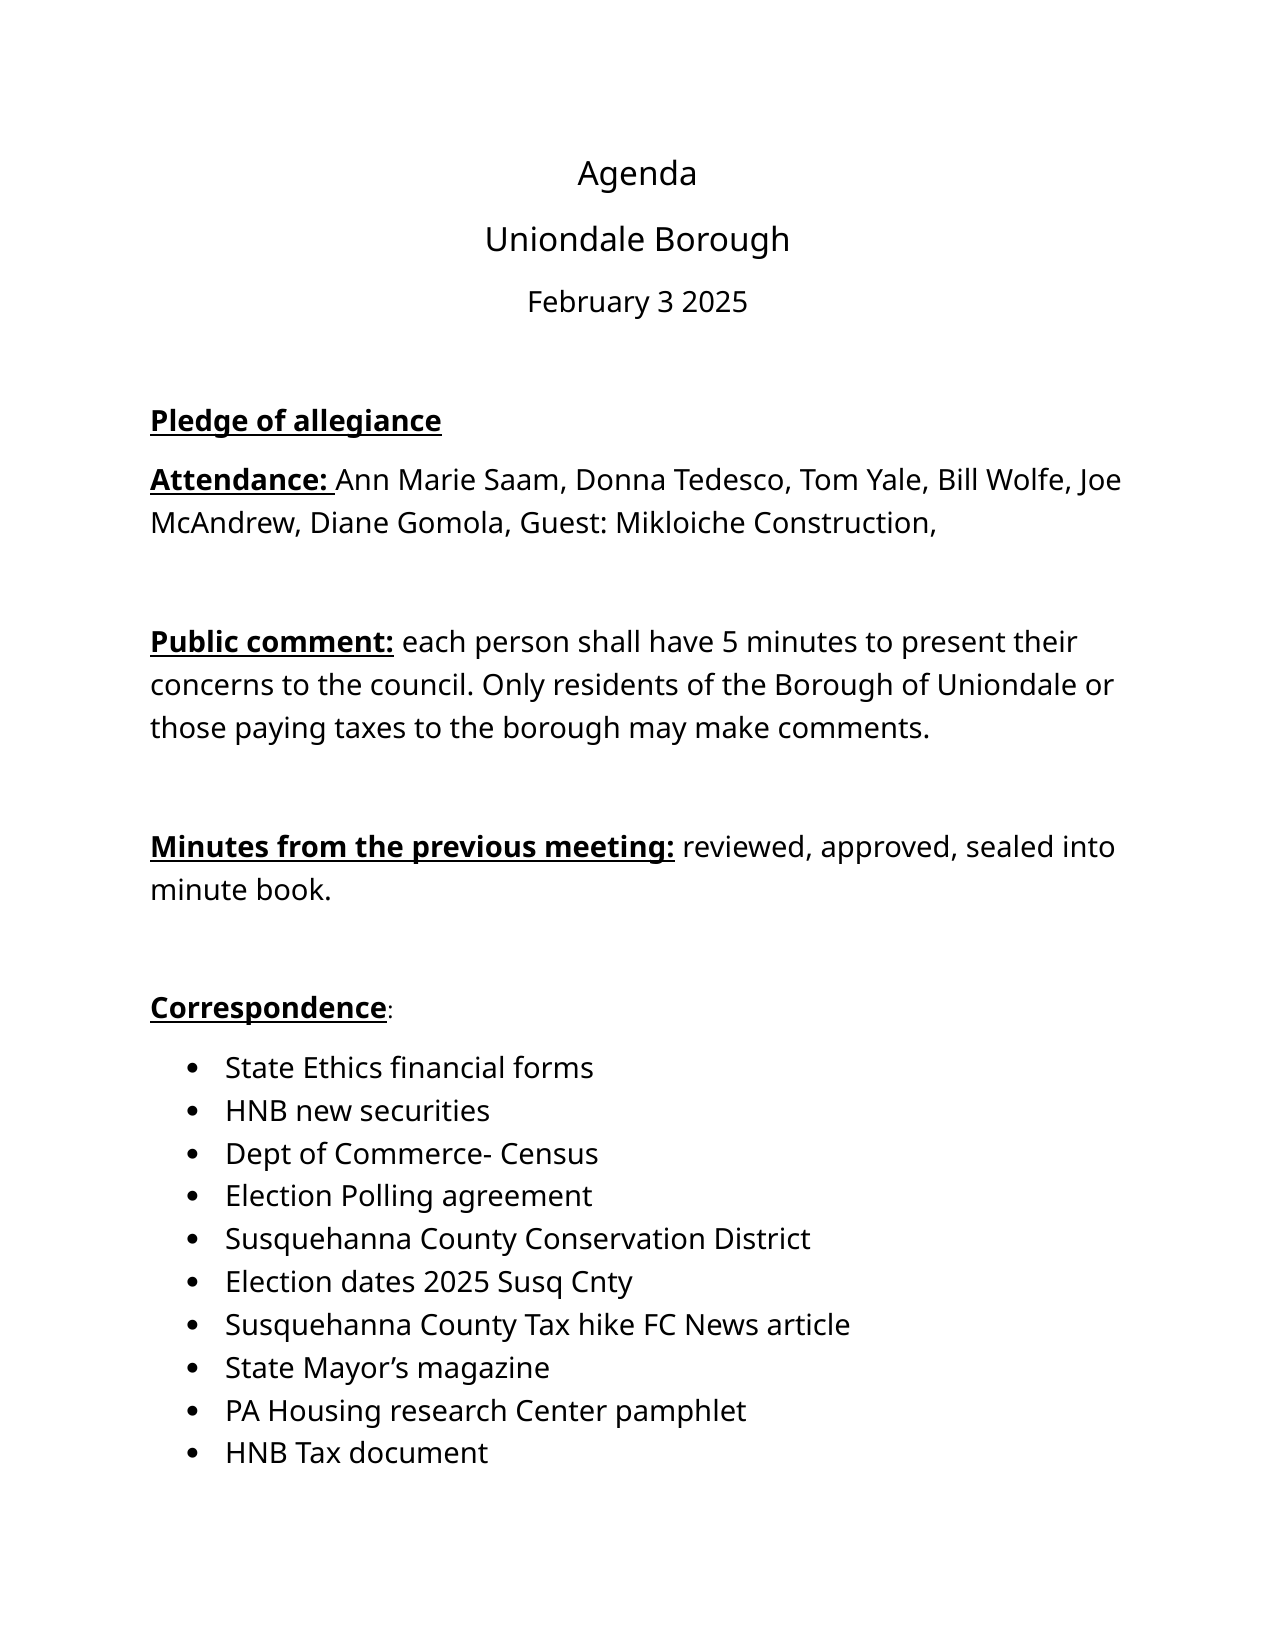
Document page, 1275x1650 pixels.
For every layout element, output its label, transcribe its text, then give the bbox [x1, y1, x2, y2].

list PA Housing research Center pamphlet [187, 1390, 1125, 1429]
list Election Polling agreement [187, 1176, 1125, 1215]
text Agenda [150, 150, 1125, 195]
list Susquehanna County Conservation District [187, 1218, 1125, 1258]
list HNB Tax document [187, 1433, 1125, 1472]
list Susquehanna County Tax hike FC News article [187, 1304, 1125, 1344]
list Dept of Commerce- Census [187, 1133, 1125, 1173]
text Pledge of allegiance [150, 400, 1125, 440]
text Public comment: each person shall have 5 minutes to present their concerns to the council. Only residents of the Borough of Uniondale or those paying taxes to the borough may make comments. [150, 621, 1125, 747]
text Correspondence: [150, 988, 1125, 1027]
list State Ethics financial forms [187, 1047, 1125, 1087]
text February 3 2025 [150, 281, 1125, 321]
list HNB new securities [187, 1090, 1125, 1130]
text Attendance: Ann Marie Saam, Donna Tedesco, Tom Yale, Bill Wolfe, Joe McAndrew, Diane Gomola, Guest: Mikloiche Construction, [150, 460, 1125, 542]
text Uniondale Borough [150, 216, 1125, 261]
list Election dates 2025 Susq Cnty [187, 1261, 1125, 1301]
text Minutes from the previous meeting: reviewed, approved, sealed into minute book. [150, 826, 1125, 908]
list State Mayor’s magazine [187, 1347, 1125, 1387]
